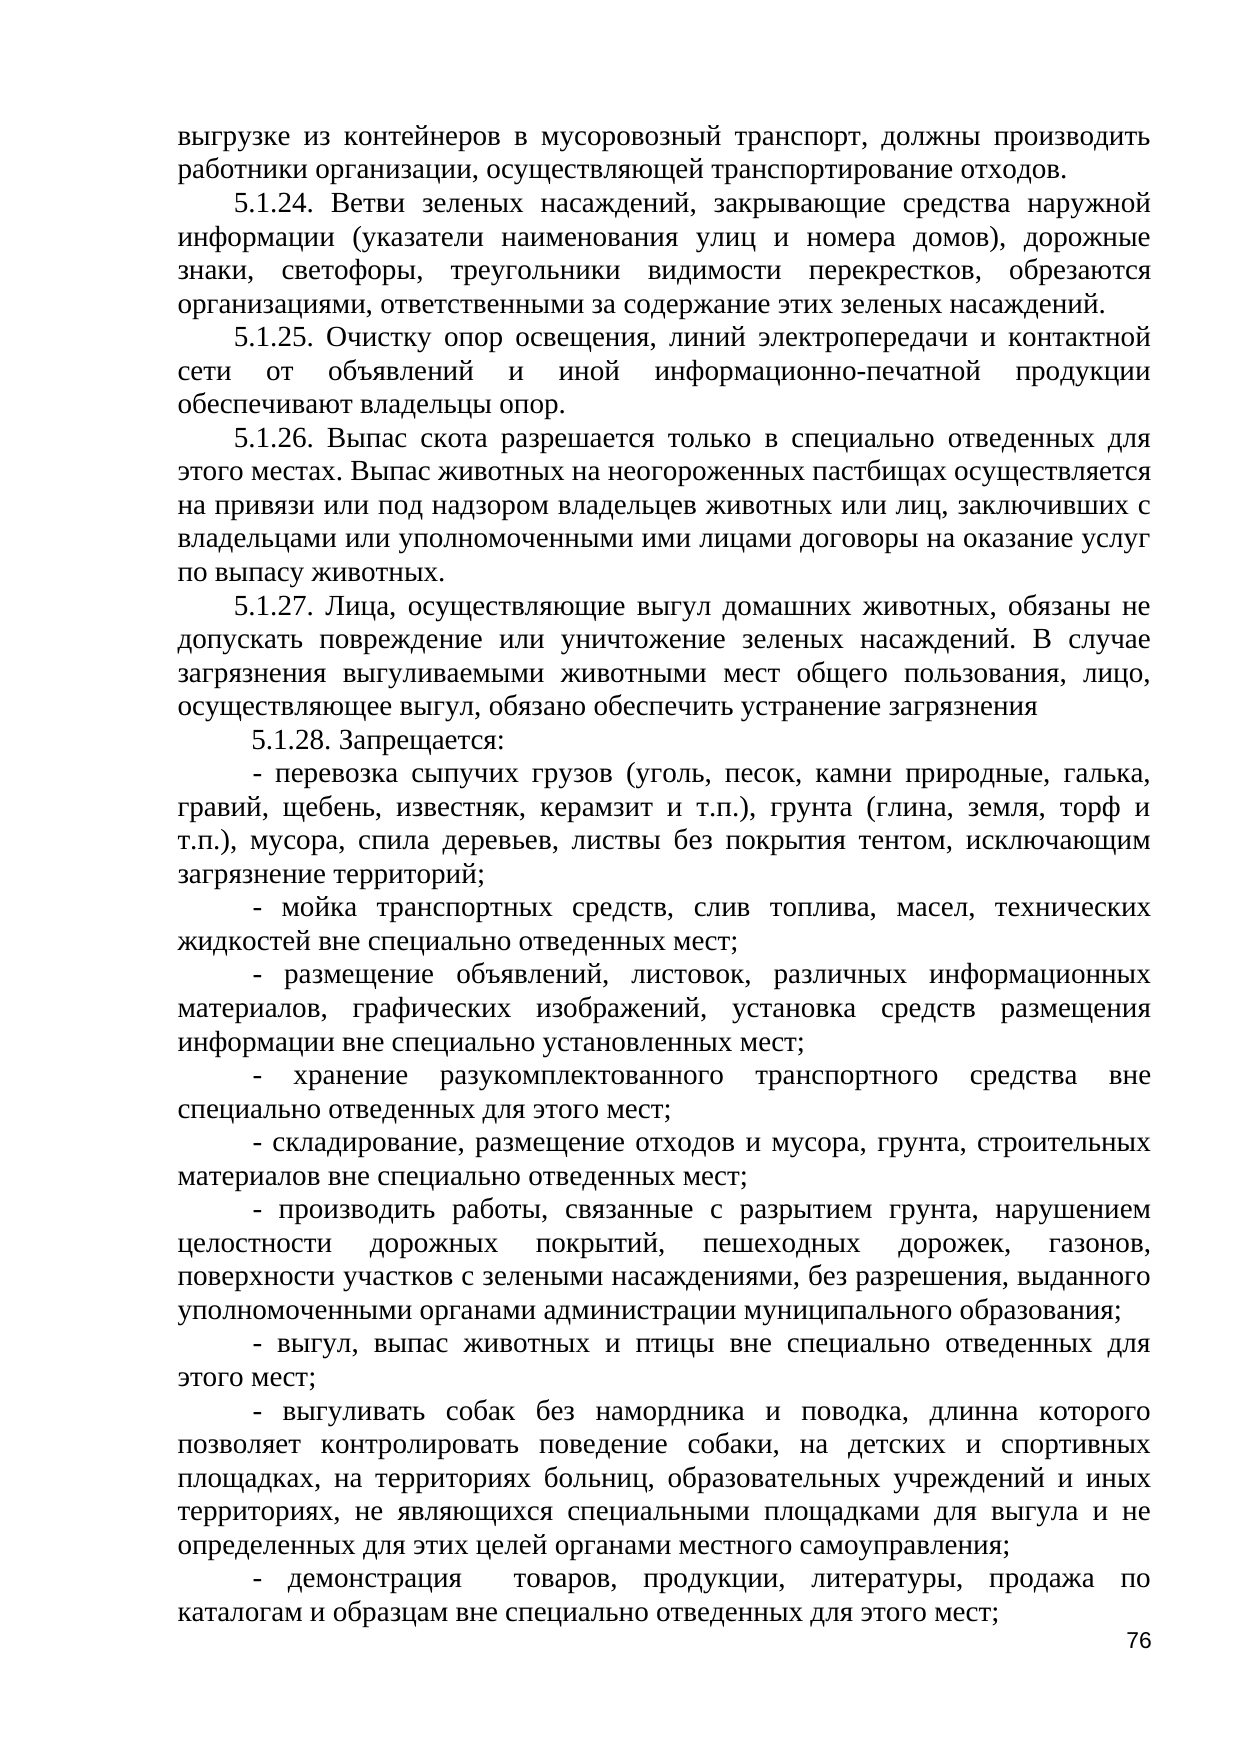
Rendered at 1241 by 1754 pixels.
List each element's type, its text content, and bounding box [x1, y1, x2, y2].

text - производить работы, связанные с разрытием грунта, нарушением целостности дорожных покрытий, пешеходных дорожек, газонов, поверхности участков с зелеными насаждениями, без разрешения, выданного уполномоченными органами администрации муниципального образования; [177, 1191, 1152, 1326]
text 5.1.24. Ветви зеленых насаждений, закрывающие средства наружной информации (указатели наименования улиц и номера домов), дорожные знаки, светофоры, треугольники видимости перекрестков, обрезаются организациями, ответственными за содержание этих зеленых насаждений. [177, 185, 1152, 319]
text - выгуливать собак без намордника и поводка, длинна которого позволяет контролировать поведение собаки, на детских и спортивных площадках, на территориях больниц, образовательных учреждений и иных территориях, не являющихся специальными площадками для выгула и не определенных для этих целей органами местного самоуправления; [177, 1393, 1152, 1560]
text - мойка транспортных средств, слив топлива, масел, технических жидкостей вне специально отведенных мест; [177, 889, 1152, 957]
text - хранение разукомплектованного транспортного средства вне специально отведенных для этого мест; [177, 1057, 1152, 1124]
text 5.1.25. Очистку опор освещения, линий электропередачи и контактной сети от объявлений и иной информационно-печатной продукции обеспечивают владельцы опор. [177, 319, 1152, 420]
text - складирование, размещение отходов и мусора, грунта, строительных материалов вне специально отведенных мест; [177, 1124, 1152, 1191]
text - демонстрация товаров, продукции, литературы, продажа по каталогам и образцам вне специально отведенных для этого мест; [177, 1560, 1152, 1627]
text 5.1.26. Выпас скота разрешается только в специально отведенных для этого местах. Выпас животных на неогороженных пастбищах осуществляется на привязи или под надзором владельцев животных или лиц, заключивших с владельцами или уполномоченными ими лицами договоры на оказание услуг по выпасу животных. [177, 420, 1152, 588]
text - перевозка сыпучих грузов (уголь, песок, камни природные, галька, гравий, щебень, известняк, керамзит и т.п.), грунта (глина, земля, торф и т.п.), мусора, спила деревьев, листвы без покрытия тентом, исключающим загрязнение территорий; [177, 755, 1152, 889]
text - выгул, выпас животных и птицы вне специально отведенных для этого мест; [177, 1326, 1152, 1393]
text 5.1.27. Лица, осуществляющие выгул домашних животных, обязаны не допускать повреждение или уничтожение зеленых насаждений. В случае загрязнения выгуливаемыми животными мест общего пользования, лицо, осуществляющее выгул, обязано обеспечить устранение загрязнения [177, 588, 1152, 722]
text - размещение объявлений, листовок, различных информационных материалов, графических изображений, установка средств размещения информации вне специально установленных мест; [177, 957, 1152, 1057]
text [177, 118, 1152, 185]
text 5.1.28. Запрещается: [177, 722, 1152, 755]
